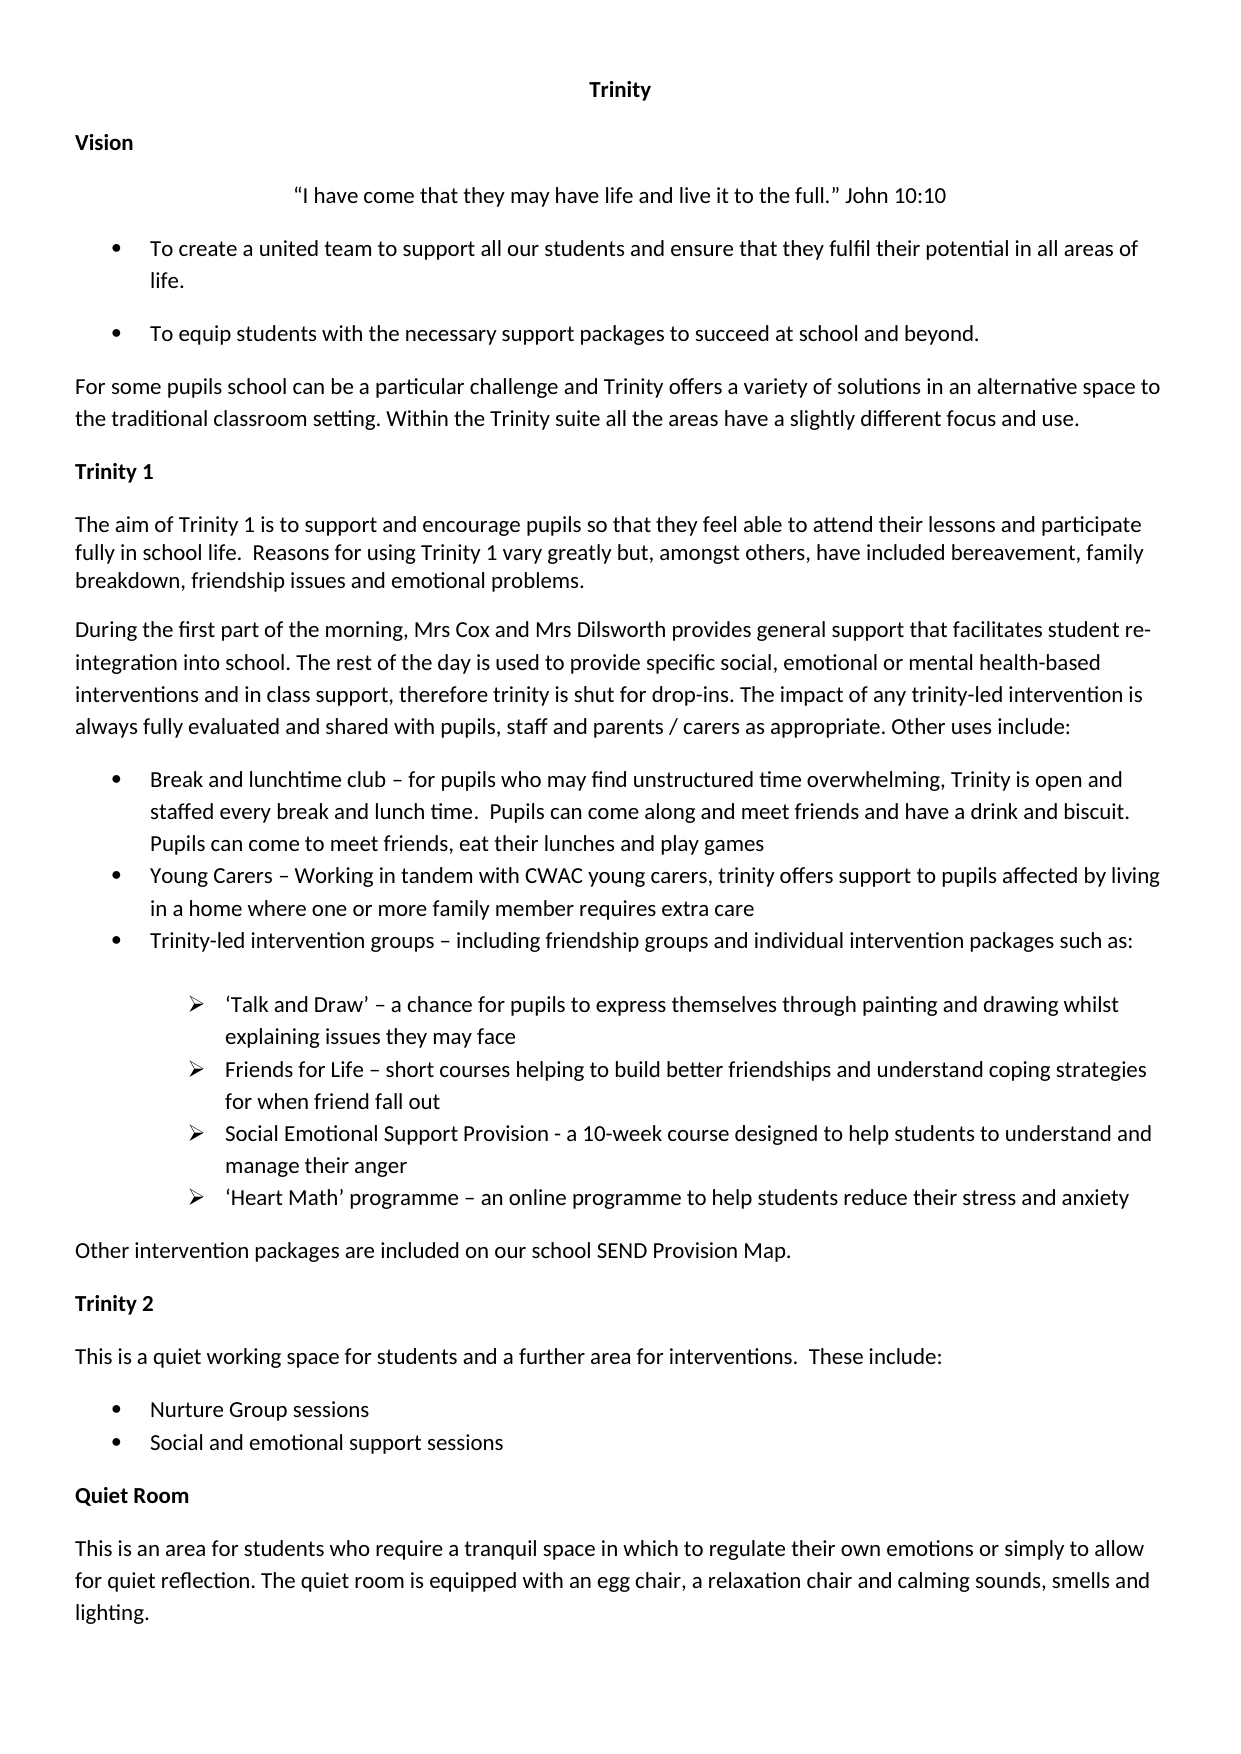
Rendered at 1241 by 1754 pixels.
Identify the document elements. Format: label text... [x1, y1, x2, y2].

list Social Emotional Support Provision - a 10-week course designed to help students to understand and manage their anger [187, 1119, 1165, 1179]
text Other intervention packages are included on our school SEND Provision Map. [75, 1236, 1165, 1264]
text Trinity [75, 75, 1165, 103]
list ‘Heart Math’ programme – an online programme to help students reduce their stress and anxiety [187, 1183, 1165, 1211]
text This is an area for students who require a tranquil space in which to regulate their own emotions or simply to allow for quiet reflection. The quiet room is equipped with an egg chair, a relaxation chair and calming sounds, smells and lighting. [75, 1534, 1165, 1626]
text This is a quiet working space for students and a further area for interventions. These include: [75, 1342, 1165, 1371]
list Nurture Group sessions [112, 1396, 1165, 1423]
text During the first part of the morning, Mrs Cox and Mrs Dilsworth provides general support that facilitates student re-integration into school. The rest of the day is used to provide specific social, emotional or mental health-based interventions and in class support, therefore trinity is shut for drop-ins. The impact of any trinity-led intervention is always fully evaluated and shared with pupils, staff and parents / carers as appropriate. Other uses include: [75, 615, 1165, 740]
list Break and lunchtime club – for pupils who may find unstructured time overwhelming, Trinity is open and staffed every break and lunch time. Pupils can come along and meet friends and have a drink and biscuit. Pupils can come to meet friends, eat their lunches and play games [112, 765, 1165, 857]
list Friends for Life – short courses helping to build better friendships and understand coping strategies for when friend fall out [187, 1055, 1165, 1115]
list Trinity-led intervention groups – including friendship groups and individual intervention packages such as: [112, 926, 1165, 954]
text Vision [75, 128, 1165, 156]
text “I have come that they may have life and live it to the full.” John 10:10 [75, 181, 1165, 209]
text For some pupils school can be a particular challenge and Trinity offers a variety of solutions in an alternative space to the traditional classroom setting. Within the Trinity suite all the areas have a slightly different focus and use. [75, 372, 1165, 432]
list Young Carers – Working in tandem with CWAC young carers, trinity offers support to pupils affected by living in a home where one or more family member requires extra care [112, 862, 1165, 922]
list To create a united team to support all our students and ensure that they fulfil their potential in all areas of life. [112, 234, 1165, 294]
list Social and emotional support sessions [112, 1428, 1165, 1456]
list ‘Talk and Draw’ – a chance for pupils to express themselves through painting and drawing whilst explaining issues they may face [187, 990, 1165, 1051]
text Quiet Room [75, 1481, 1165, 1509]
list To equip students with the necessary support packages to succeed at school and beyond. [112, 319, 1165, 347]
text Trinity 1 [75, 457, 1165, 486]
text Trinity 2 [75, 1289, 1165, 1317]
text The aim of Trinity 1 is to support and encourage pupils so that they feel able to attend their lessons and participate fully in school life. Reasons for using Trinity 1 vary greatly but, amongst others, have included bereavement, family breakdown, friendship issues and emotional problems. [75, 511, 1165, 594]
